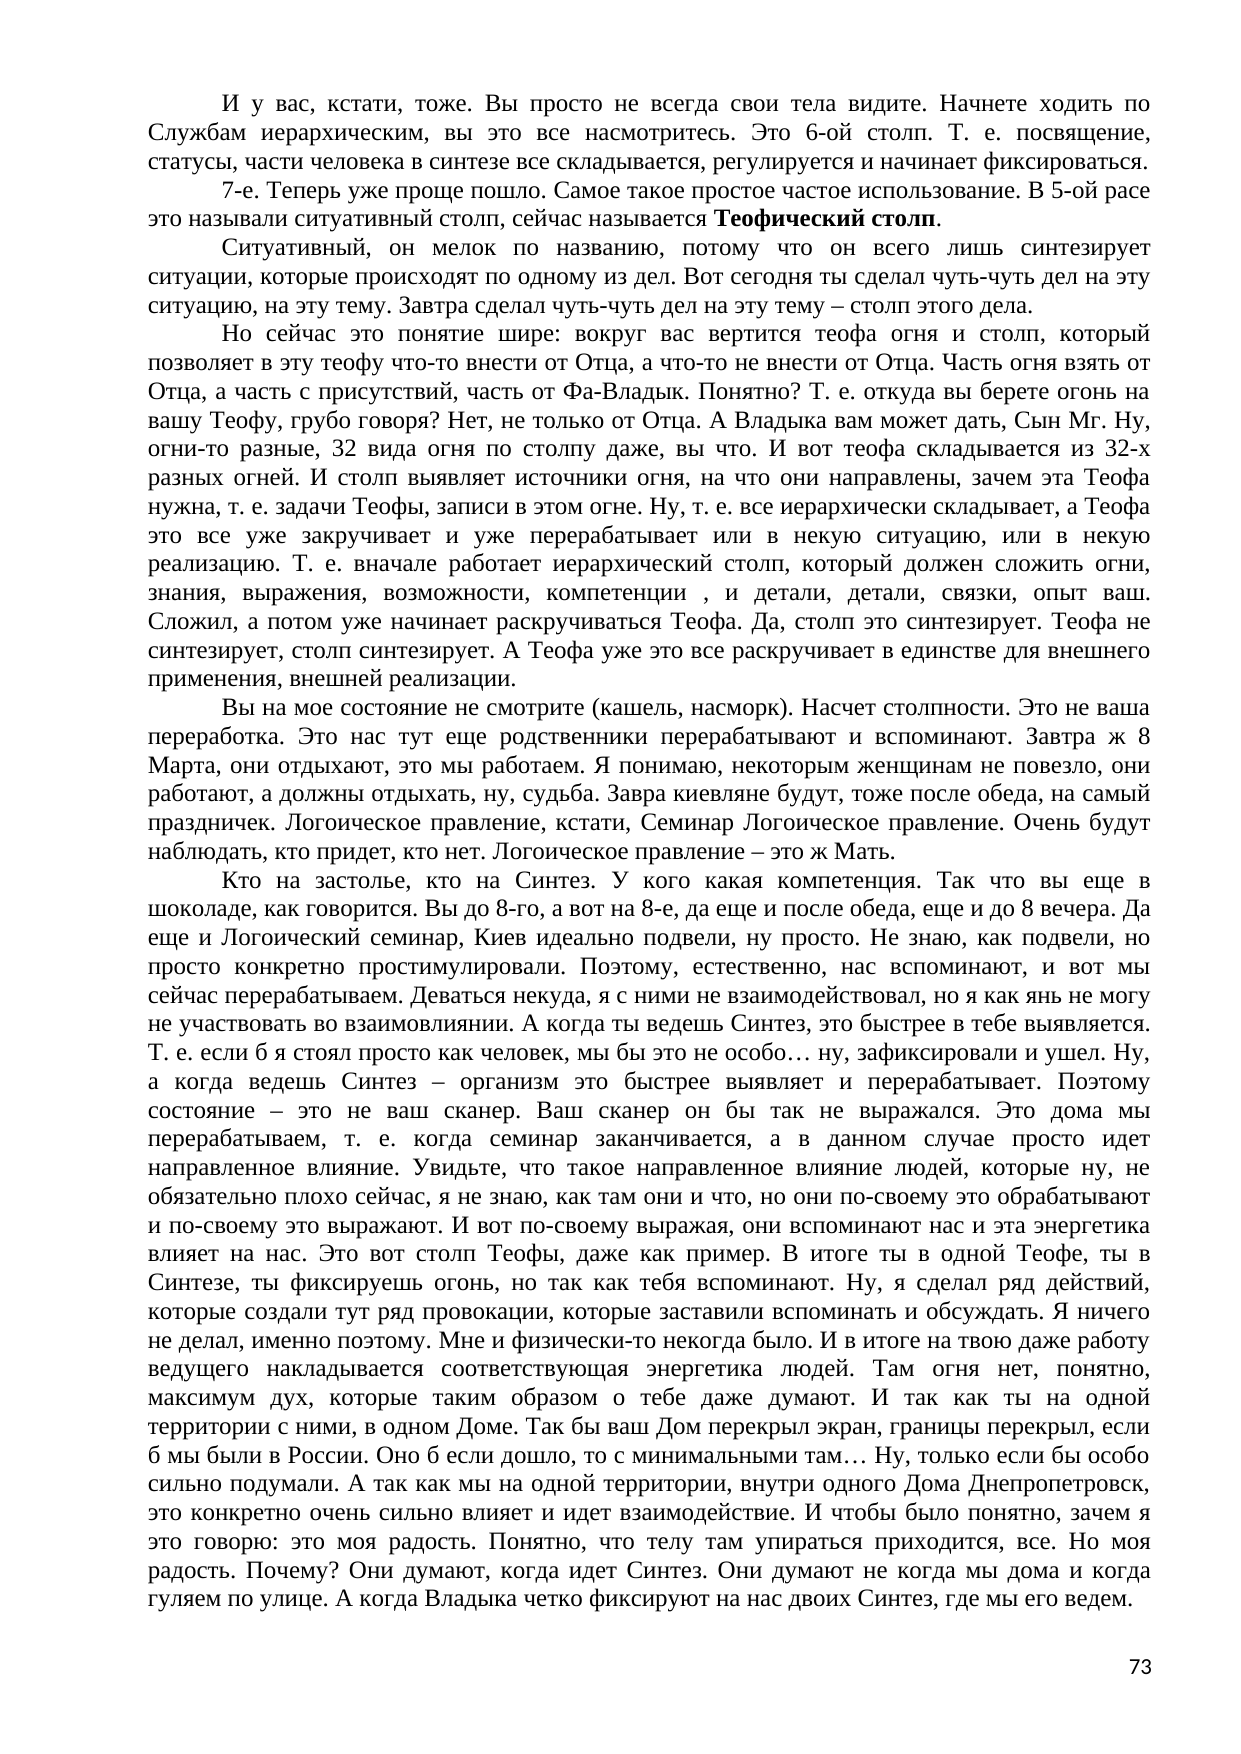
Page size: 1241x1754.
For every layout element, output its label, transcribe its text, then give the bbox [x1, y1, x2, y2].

text Вы на мое состояние не смотрите (кашель, насморк). Насчет столпности. Это не ваша переработка. Это нас тут еще родственники перерабатывают и вспоминают. Завтра ж 8 Марта, они отдыхают, это мы работаем. Я понимаю, некоторым женщинам не повезло, они работают, а должны отдыхать, ну, судьба. Завра киевляне будут, тоже после обеда, на самый праздничек. Логоическое правление, кстати, Семинар Логоическое правление. Очень будут наблюдать, кто придет, кто нет. Логоическое правление – это ж Мать. [148, 692, 1152, 865]
text Но сейчас это понятие шире: вокруг вас вертится теофа огня и столп, который позволяет в эту теофу что-то внести от Отца, а что-то не внести от Отца. Часть огня взять от Отца, а часть с присутствий, часть от Фа-Владык. Понятно? Т. е. откуда вы берете огонь на вашу Теофу, грубо говоря? Нет, не только от Отца. А Владыка вам может дать, Сын Мг. Ну, огни-то разные, 32 вида огня по столпу даже, вы что. И вот теофа складывается из 32-х разных огней. И столп выявляет источники огня, на что они направлены, зачем эта Теофа нужна, т. е. задачи Теофы, записи в этом огне. Ну, т. е. все иерархически складывает, а Теофа это все уже закручивает и уже перерабатывает или в некую ситуацию, или в некую реализацию. Т. е. вначале работает иерархический столп, который должен сложить огни, знания, выражения, возможности, компетенции ситуацию. жна, т. е. там, и детали, детали, связки, опыт ваш. Сложил, а потом уже начинает раскручиваться Теофа. Да, столп это синтезирует. Теофа не синтезирует, столп синтезирует. А Теофа уже это все раскручивает в единстве для внешнего применения, внешней реализации. [148, 318, 1152, 692]
text Ситуативный, он мелок по названию, потому что он всего лишь синтезирует ситуации, которые происходят по одному из дел. Вот сегодня ты сделал чуть-чуть дел на эту ситуацию, на эту тему. Завтра сделал чуть-чуть дел на эту тему – столп этого дела. [148, 232, 1152, 318]
text И у вас, кстати, тоже. Вы просто не всегда свои тела видите. Начнете ходить по Службам иерархическим, вы это все насмотритесь. Это 6-ой столп. Т. е. посвящение, статусы, части человека в синтезе все складывается, регулируется и начинает фиксироваться. [148, 88, 1152, 175]
text 7-е. Теперь уже проще пошло. Самое такое простое частое использование. В 5-ой расе это называли ситуативный столп, сейчас называется Теофический столп. [148, 175, 1152, 232]
text Кто на застолье, кто на Синтез. У кого какая компетенция. Так что вы еще в шоколаде, как говорится. Вы до 8-го, а вот на 8-е, да еще и после обеда, еще и до 8 вечера. Да еще и Логоический семинар, Киев идеально подвели, ну просто. Не знаю, как подвели, но просто конкретно простимулировали. Поэтому, естественно, нас вспоминают, и вот мы сейчас перерабатываем. Деваться некуда, я с ними не взаимодействовал, но я как янь не могу не участвовать во взаимовлиянии. А когда ты ведешь Синтез, это быстрее в тебе выявляется. Т. е. если б я стоял просто как человек, мы бы это не особо… ну, зафиксировали и ушел. Ну, а когда ведешь Синтез – организм это быстрее выявляет и перерабатывает. Поэтому состояние – это не ваш сканер. Ваш сканер он бы так не выражался. Это дома мы перерабатываем, т. е. когда семинар заканчивается, а в данном случае просто идет направленное влияние. Увидьте, что такое направленное влияние людей, которые ну, не обязательно плохо сейчас, я не знаю, как там они и что, но они по-своему это обрабатывают и по-своему это выражают. И вот по-своему выражая, они вспоминают нас и эта энергетика влияет на нас. Это вот столп Теофы, даже как пример. В итоге ты в одной Теофе, ты в Синтезе, ты фиксируешь огонь, но так как тебя вспоминают. Ну, я сделал ряд действий, которые создали тут ряд провокации, которые заставили вспоминать и обсуждать. Я ничего не делал, именно поэтому. Мне и физически-то некогда было. И в итоге на твою даже работу ведущего накладывается соответствующая энергетика людей. Там огня нет, понятно, максимум дух, которые таким образом о тебе даже думают. И так как ты на одной территории с ними, в одном Доме. Так бы ваш Дом перекрыл экран, границы перекрыл, если б мы были в России. Оно б если дошло, то с минимальными там… Ну, только если бы особо сильно подумали. А так как мы на одной территории, внутри одного Дома Днепропетровск, это конкретно очень сильно влияет и идет взаимодействие. И чтобы было понятно, зачем я это говорю: это моя радость. Понятно, что телу там упираться приходится, все. Но моя радость. Почему? Они думают, когда идет Синтез. Они думают не когда мы дома и когда гуляем по улице. А когда Владыка четко фиксируют на нас двоих Синтез, где мы его ведем. [148, 865, 1152, 1612]
